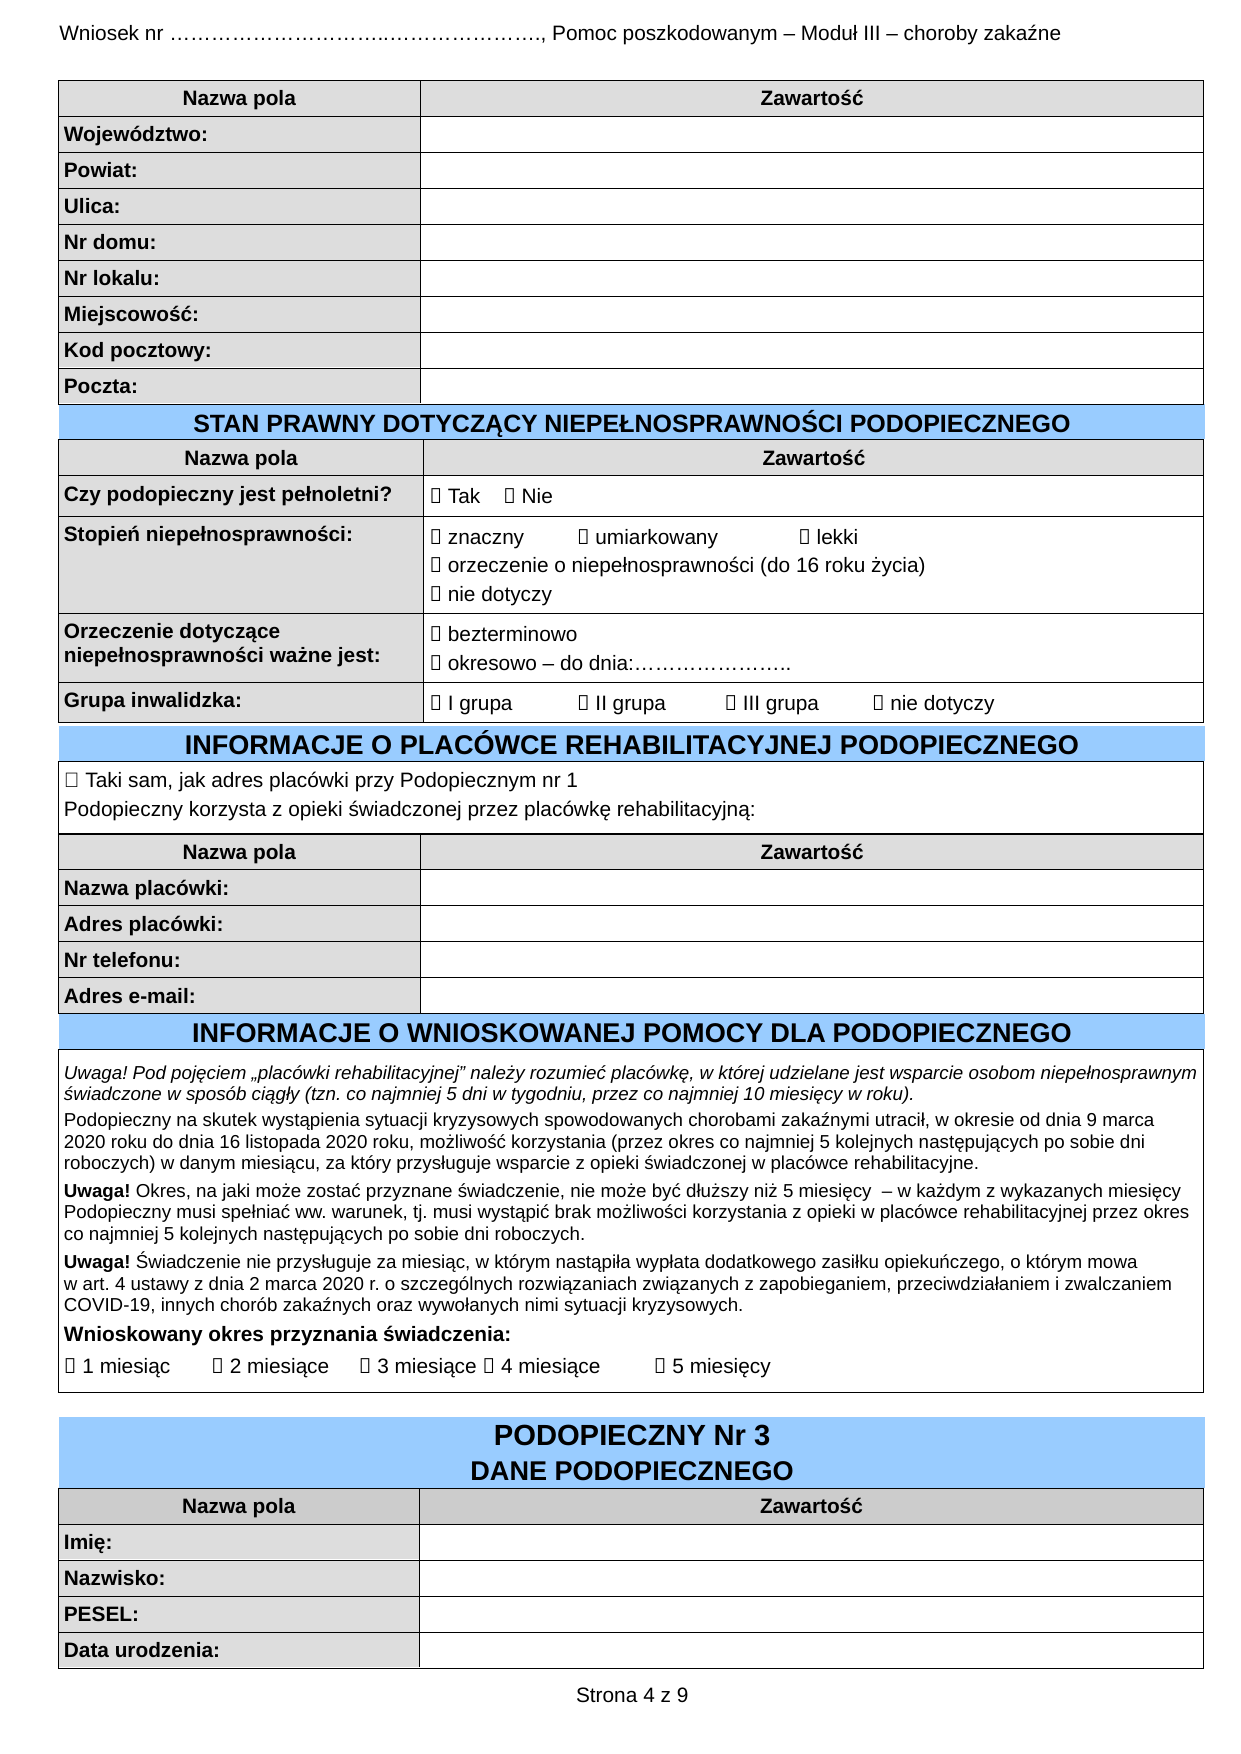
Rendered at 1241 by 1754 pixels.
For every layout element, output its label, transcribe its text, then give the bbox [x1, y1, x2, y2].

table_cell [421, 978, 1203, 1013]
table_header Uwaga! Pod pojęciem „placówki rehabilitacyjnej” należy rozumieć placówkę, w której udzielane jest wsparcie osobom niepełnosprawnym świadczone w sposób ciągły (tzn. co najmniej 5 dni w tygodniu, przez co najmniej 10 miesięcy w roku). Podopieczny na skutek wystąpienia sytuacji kryzysowych spowodowanych chorobami zakaźnymi utracił, w okresie od dnia 9 marca 2020 roku do dnia 16 listopada 2020 roku, możliwość korzystania (przez okres co najmniej 5 kolejnych następujących po sobie dni roboczych) w danym miesiącu, za który przysługuje wsparcie z opieki świadczonej w placówce rehabilitacyjne. Uwaga! Okres, na jaki może zostać przyznane świadczenie, nie może być dłuższy niż 5 miesięcy – w każdym z wykazanych miesięcy Podopieczny musi spełniać ww. warunek, tj. musi wystąpić brak możliwości korzystania z opieki w placówce rehabilitacyjnej przez okres co najmniej 5 kolejnych następujących po sobie dni roboczych. Uwaga! Świadczenie nie przysługuje za miesiąc, w którym nastąpiła wypłata dodatkowego zasiłku opiekuńczego, o którym mowa w art. 4 ustawy z dnia 2 marca 2020 r. o szczególnych rozwiązaniach związanych z zapobieganiem, przeciwdziałaniem i zwalczaniem COVID-19, innych chorób zakaźnych oraz wywołanych nimi sytuacji kryzysowych. Wnioskowany okres przyznania świadczenia:  1 miesiąc  2 miesiące  3 miesiące  4 miesiące  5 miesięcy [59, 1050, 1203, 1391]
table_cell [421, 225, 1203, 260]
table_cell [421, 906, 1203, 941]
table_cell Grupa inwalidzka: [59, 683, 423, 722]
table_cell [420, 1597, 1203, 1631]
table_cell Imię: [59, 1525, 419, 1559]
table_cell [421, 369, 1203, 403]
table_cell Data urodzenia: [59, 1633, 419, 1667]
table_cell Nr telefonu: [59, 942, 420, 977]
table_header Zawartość [421, 835, 1203, 869]
table_cell Nazwa placówki: [59, 870, 420, 905]
table_cell Kod pocztowy: [59, 333, 420, 367]
table_cell [421, 261, 1203, 296]
table_cell [421, 153, 1203, 188]
table_cell Miejscowość: [59, 297, 420, 332]
table_cell Poczta: [59, 369, 420, 403]
table_cell  bezterminowo  okresowo – do dnia:………………….. [424, 614, 1203, 682]
table_header Zawartość [420, 1489, 1203, 1524]
table_cell Czy podopieczny jest pełnoletni? [59, 476, 423, 516]
table_cell Ulica: [59, 189, 420, 224]
table_cell Orzeczenie dotyczące niepełnosprawności ważne jest: [59, 614, 423, 682]
table_cell [421, 870, 1203, 905]
table_cell [420, 1561, 1203, 1596]
table_header Zawartość [424, 440, 1203, 475]
table_cell [421, 297, 1203, 332]
table_header Nazwa pola [59, 1489, 419, 1524]
table_cell  I grupa  II grupa  III grupa  nie dotyczy [424, 683, 1203, 722]
table_cell  znaczny  umiarkowany  lekki  orzeczenie o niepełnosprawności (do 16 roku życia)  nie dotyczy [424, 517, 1203, 613]
subtitle INFORMACJE O WNIOSKOWANEJ POMOCY DLA PODOPIECZNEGO [59, 1014, 1205, 1049]
table_header  Taki sam, jak adres placówki przy Podopiecznym nr 1 Podopieczny korzysta z opieki świadczonej przez placówkę rehabilitacyjną: [59, 762, 1203, 833]
table_cell [420, 1633, 1203, 1667]
table_cell  Tak  Nie [424, 476, 1203, 516]
table_cell Nazwisko: [59, 1561, 419, 1596]
table_cell PESEL: [59, 1597, 419, 1631]
subtitle DANE PODOPIECZNEGO [59, 1452, 1205, 1488]
table_cell Nazwa pola [59, 81, 420, 116]
table_cell Województwo: [59, 117, 420, 152]
table_cell Nr lokalu: [59, 261, 420, 296]
table_cell Stopień niepełnosprawności: [59, 517, 423, 613]
table_header Nazwa pola [59, 440, 423, 475]
subtitle STAN PRAWNY DOTYCZĄCY NIEPEŁNOSPRAWNOŚCI PODOPIECZNEGO [59, 404, 1205, 439]
subtitle INFORMACJE O PLACÓWCE REHABILITACYJNEJ PODOPIECZNEGO [59, 726, 1205, 761]
table_cell [420, 1525, 1203, 1559]
table_cell [421, 117, 1203, 152]
table_cell Nr domu: [59, 225, 420, 260]
table_cell [421, 942, 1203, 977]
table_header Nazwa pola [59, 835, 420, 869]
table_cell [421, 189, 1203, 224]
table_cell Zawartość [421, 81, 1203, 116]
subtitle PODOPIECZNY Nr 3 [59, 1417, 1205, 1452]
table_cell Powiat: [59, 153, 420, 188]
table_cell Adres placówki: [59, 906, 420, 941]
table_cell [421, 333, 1203, 367]
table_cell Adres e-mail: [59, 978, 420, 1013]
